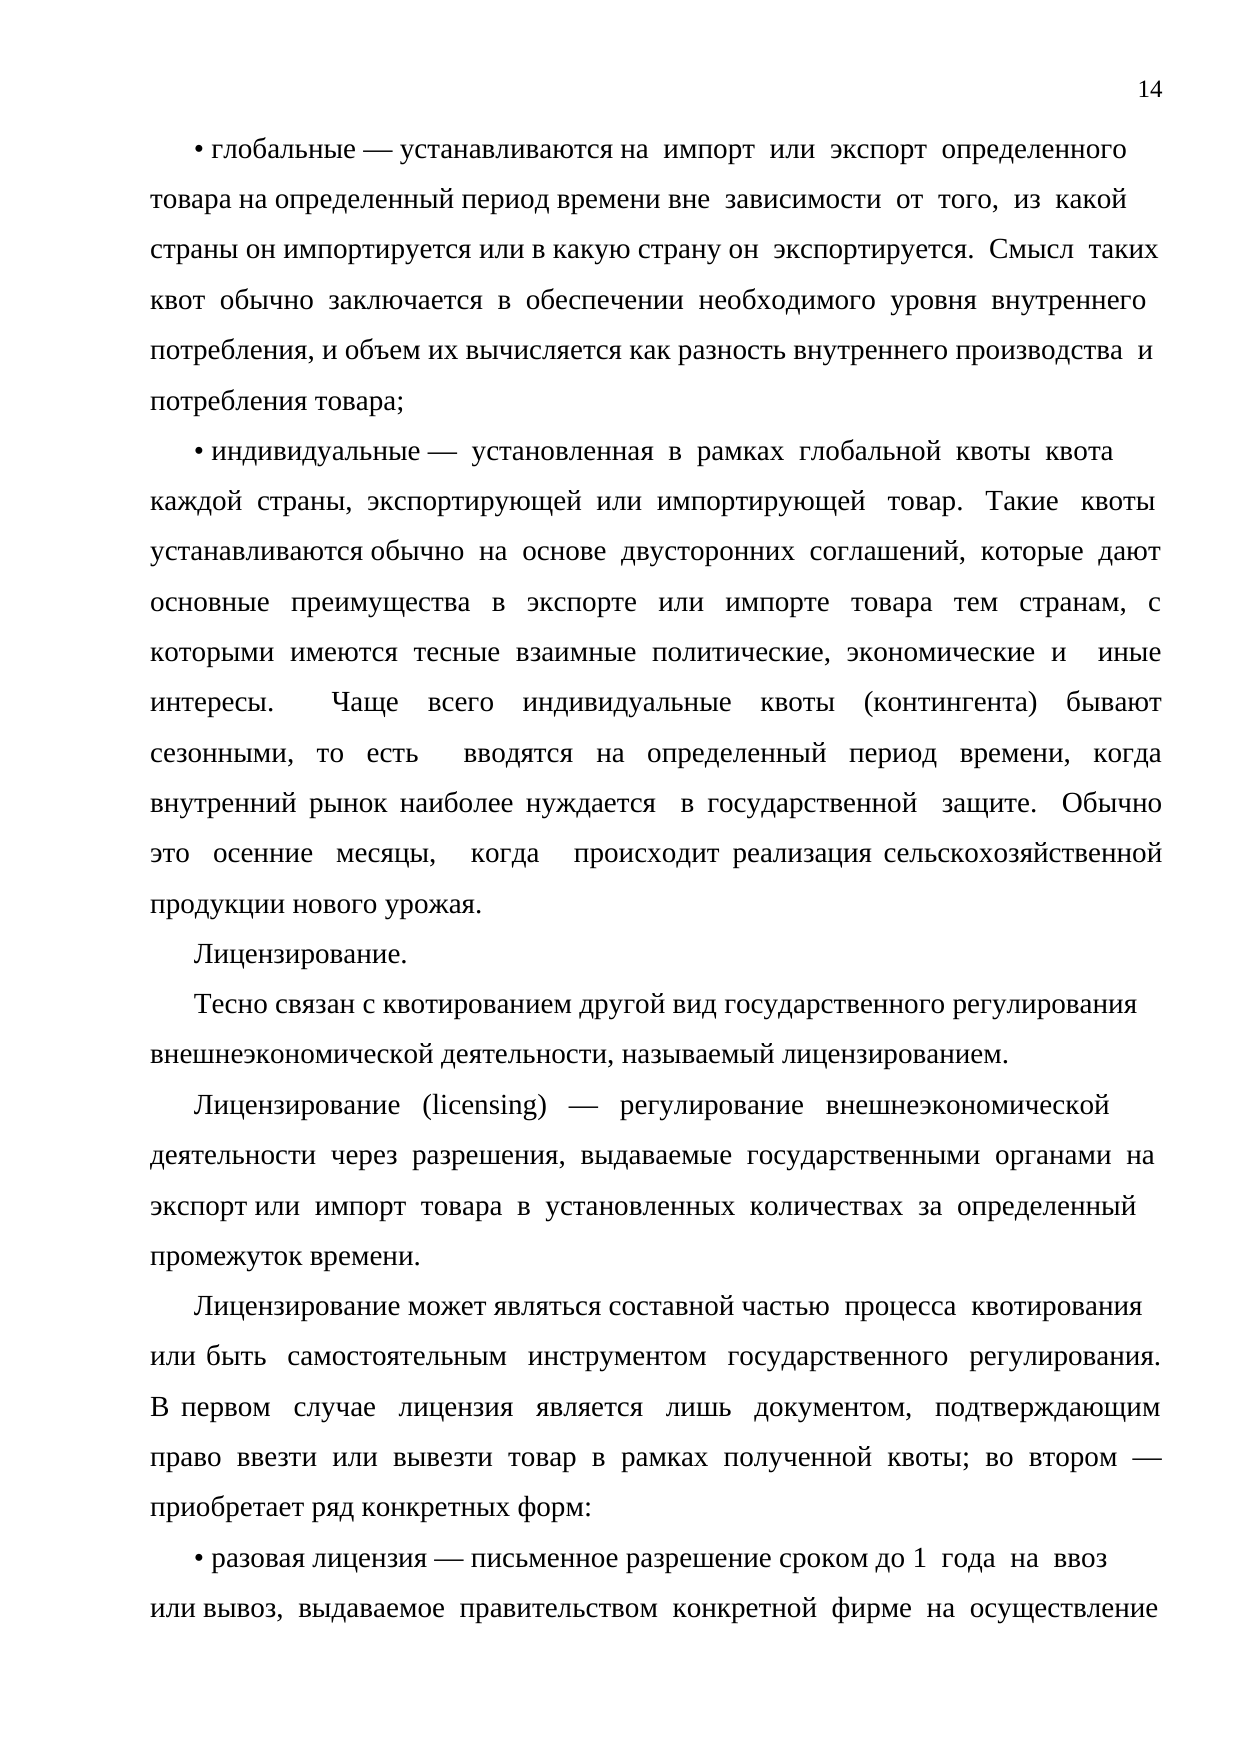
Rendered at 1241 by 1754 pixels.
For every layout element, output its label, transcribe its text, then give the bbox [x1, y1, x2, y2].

text каждой страны, экспортирующей или импортирующей товар. Такие квоты [150, 483, 1162, 517]
text Лицензирование (licensing) — регулирование внешнеэкономической [150, 1087, 1162, 1121]
text экспорт или импорт товара в установленных количествах за определенный [150, 1188, 1162, 1221]
text потребления, и объем их вычисляется как разность внутреннего производства и [150, 332, 1162, 366]
text деятельности через разрешения, выдаваемые государственными органами на [150, 1137, 1162, 1171]
text Лицензирование может являться составной частью процесса квотирования [150, 1288, 1162, 1322]
text • глобальные — устанавливаются на импорт или экспорт определенного [150, 131, 1162, 164]
text Тесно связан с квотированием другой вид государственного регулирования [150, 986, 1162, 1020]
text товара на определенный период времени вне зависимости от того, из какой [150, 181, 1162, 215]
text или быть самостоятельным инструментом государственного регулирования. В первом случае лицензия является лишь документом, подтверждающим право ввезти или вывезти товар в рамках полученной квоты; во втором — приобретает ряд конкретных форм: [150, 1338, 1162, 1523]
text квот обычно заключается в обеспечении необходимого уровня внутреннего [150, 282, 1162, 316]
text или вывоз, выдаваемое правительством конкретной фирме на осуществление [150, 1590, 1162, 1624]
text Лицензирование. [150, 936, 1162, 969]
text • разовая лицензия — письменное разрешение сроком до 1 года на ввоз [150, 1540, 1162, 1573]
text основные преимущества в экспорте или импорте товара тем странам, с которыми имеются тесные взаимные политические, экономические и иные интересы. Чаще всего индивидуальные квоты (контингента) бывают сезонными, то есть вводятся на определенный период времени, когда внутренний рынок наиболее нуждается в государственной защите. Обычно это осенние месяцы, когда происходит реализация сельскохозяйственной продукции нового урожая. [150, 584, 1162, 919]
text устанавливаются обычно на основе двусторонних соглашений, которые дают [150, 533, 1162, 567]
text • индивидуальные — установленная в рамках глобальной квоты квота [150, 433, 1162, 466]
text потребления товара; [150, 383, 1162, 416]
text внешнеэкономической деятельности, называемый лицензированием. [150, 1037, 1162, 1070]
text страны он импортируется или в какую страну он экспортируется. Смысл таких [150, 232, 1162, 265]
text промежуток времени. [150, 1238, 1162, 1271]
